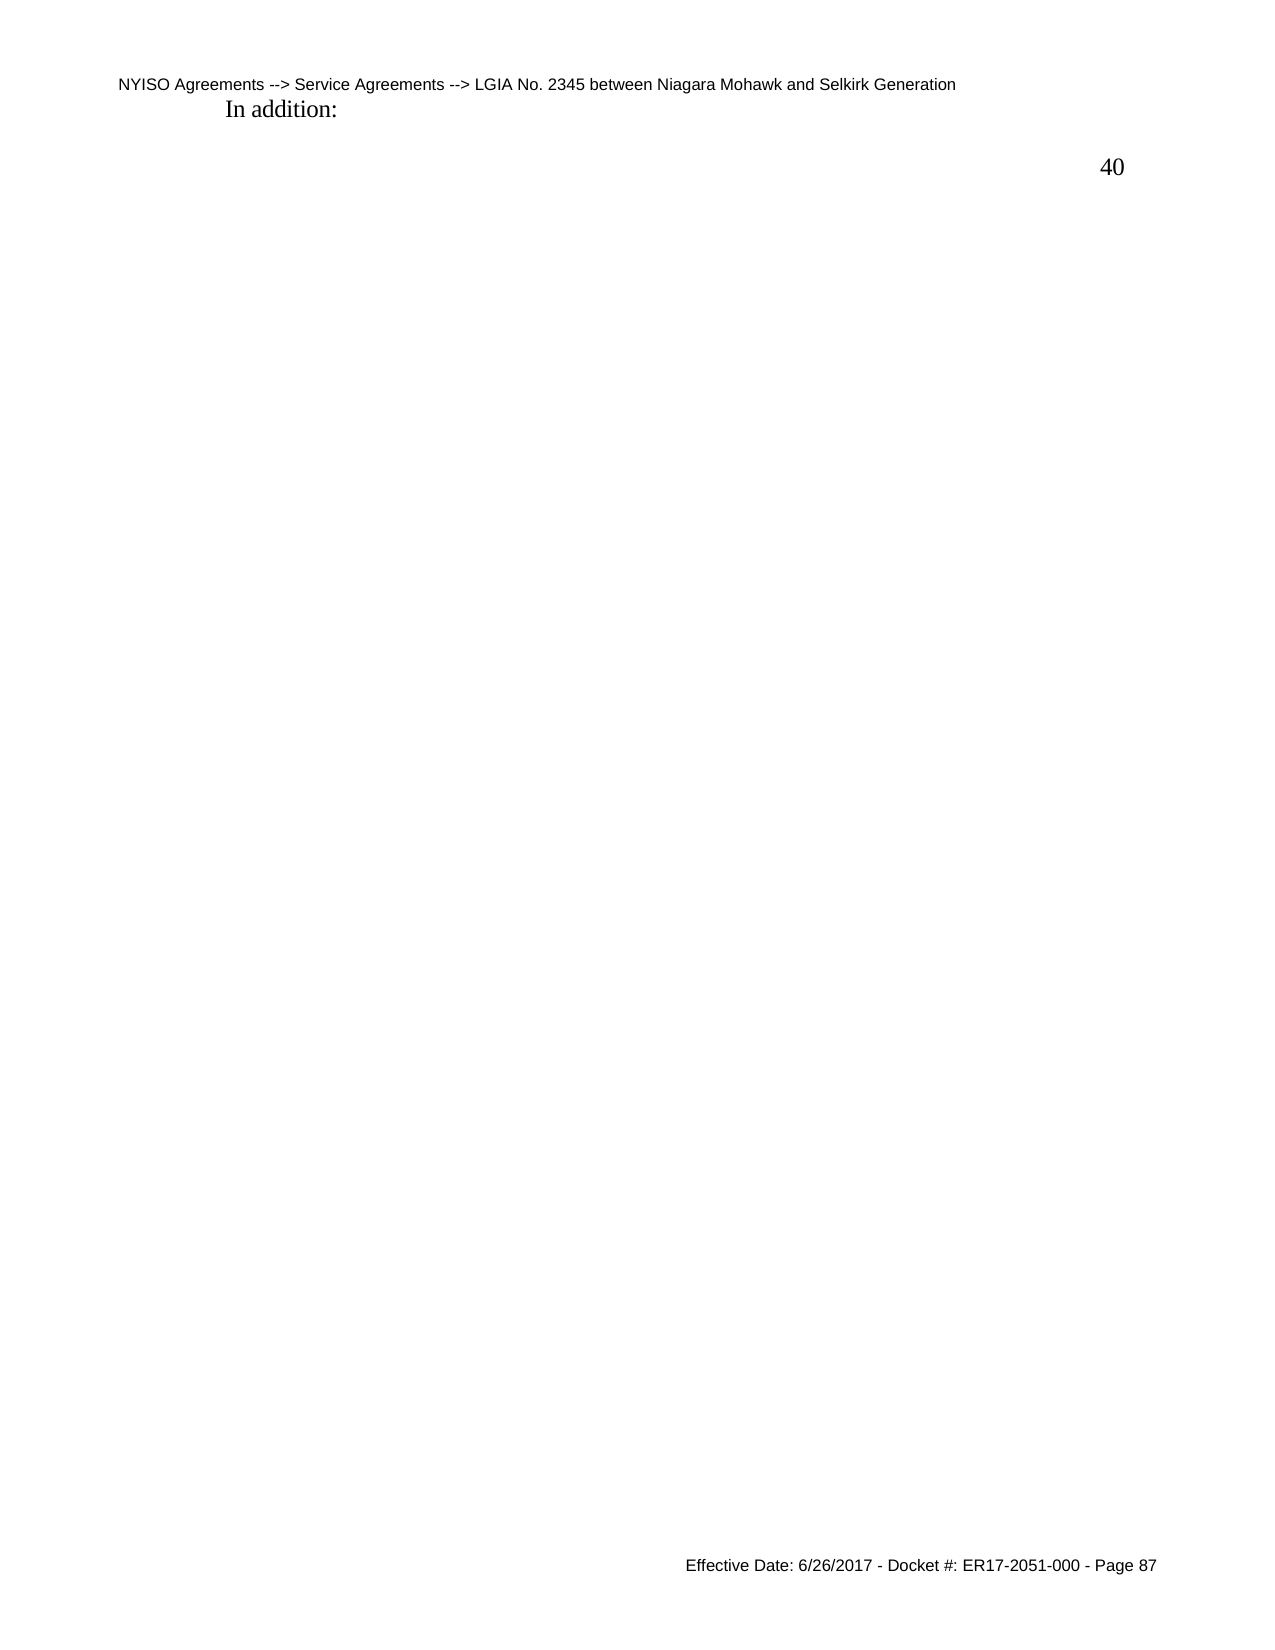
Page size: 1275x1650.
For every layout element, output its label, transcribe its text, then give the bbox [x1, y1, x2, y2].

text In addition: [225, 94, 1275, 123]
text 40 [1100, 152, 1275, 181]
